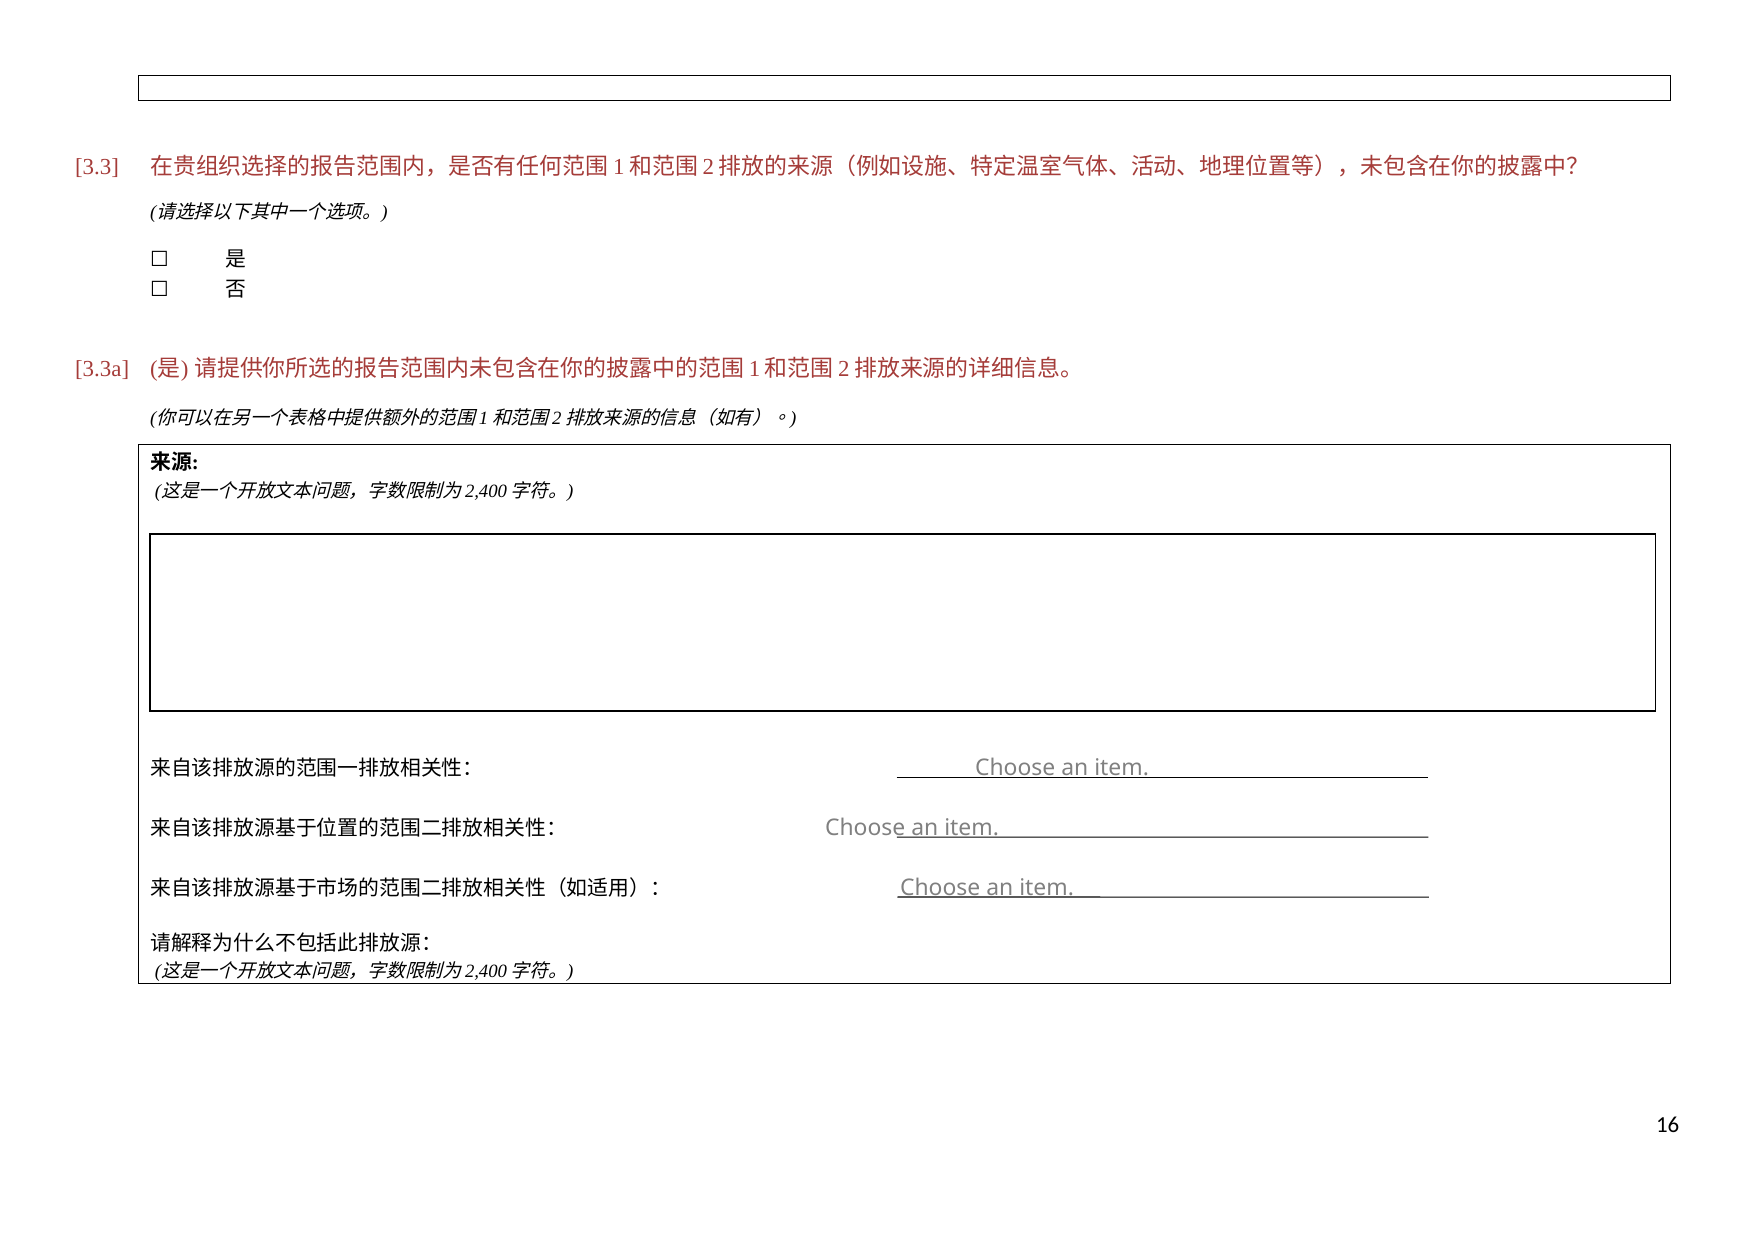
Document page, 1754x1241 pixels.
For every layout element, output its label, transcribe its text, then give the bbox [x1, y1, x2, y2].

subtitle (你可以在另一个表格中提供额外的范围1和范围2排放来源的信息（如有）。) [75, 402, 1679, 429]
table_header 是 否 [139, 242, 966, 303]
text (请选择以下其中一个选项。) [150, 196, 1679, 223]
subtitle [3.3a] (是) 请提供你所选的报告范围内未包含在你的披露中的范围1和范围2排放来源的详细信息。 [75, 350, 1679, 383]
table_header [139, 76, 1670, 100]
subtitle [3.3] 在贵组织选择的报告范围内，是否有任何范围1和范围2排放的来源（例如设施、特定温室气体、活动、地理位置等），未包含在你的披露中？ [75, 148, 1679, 181]
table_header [139, 445, 1670, 983]
